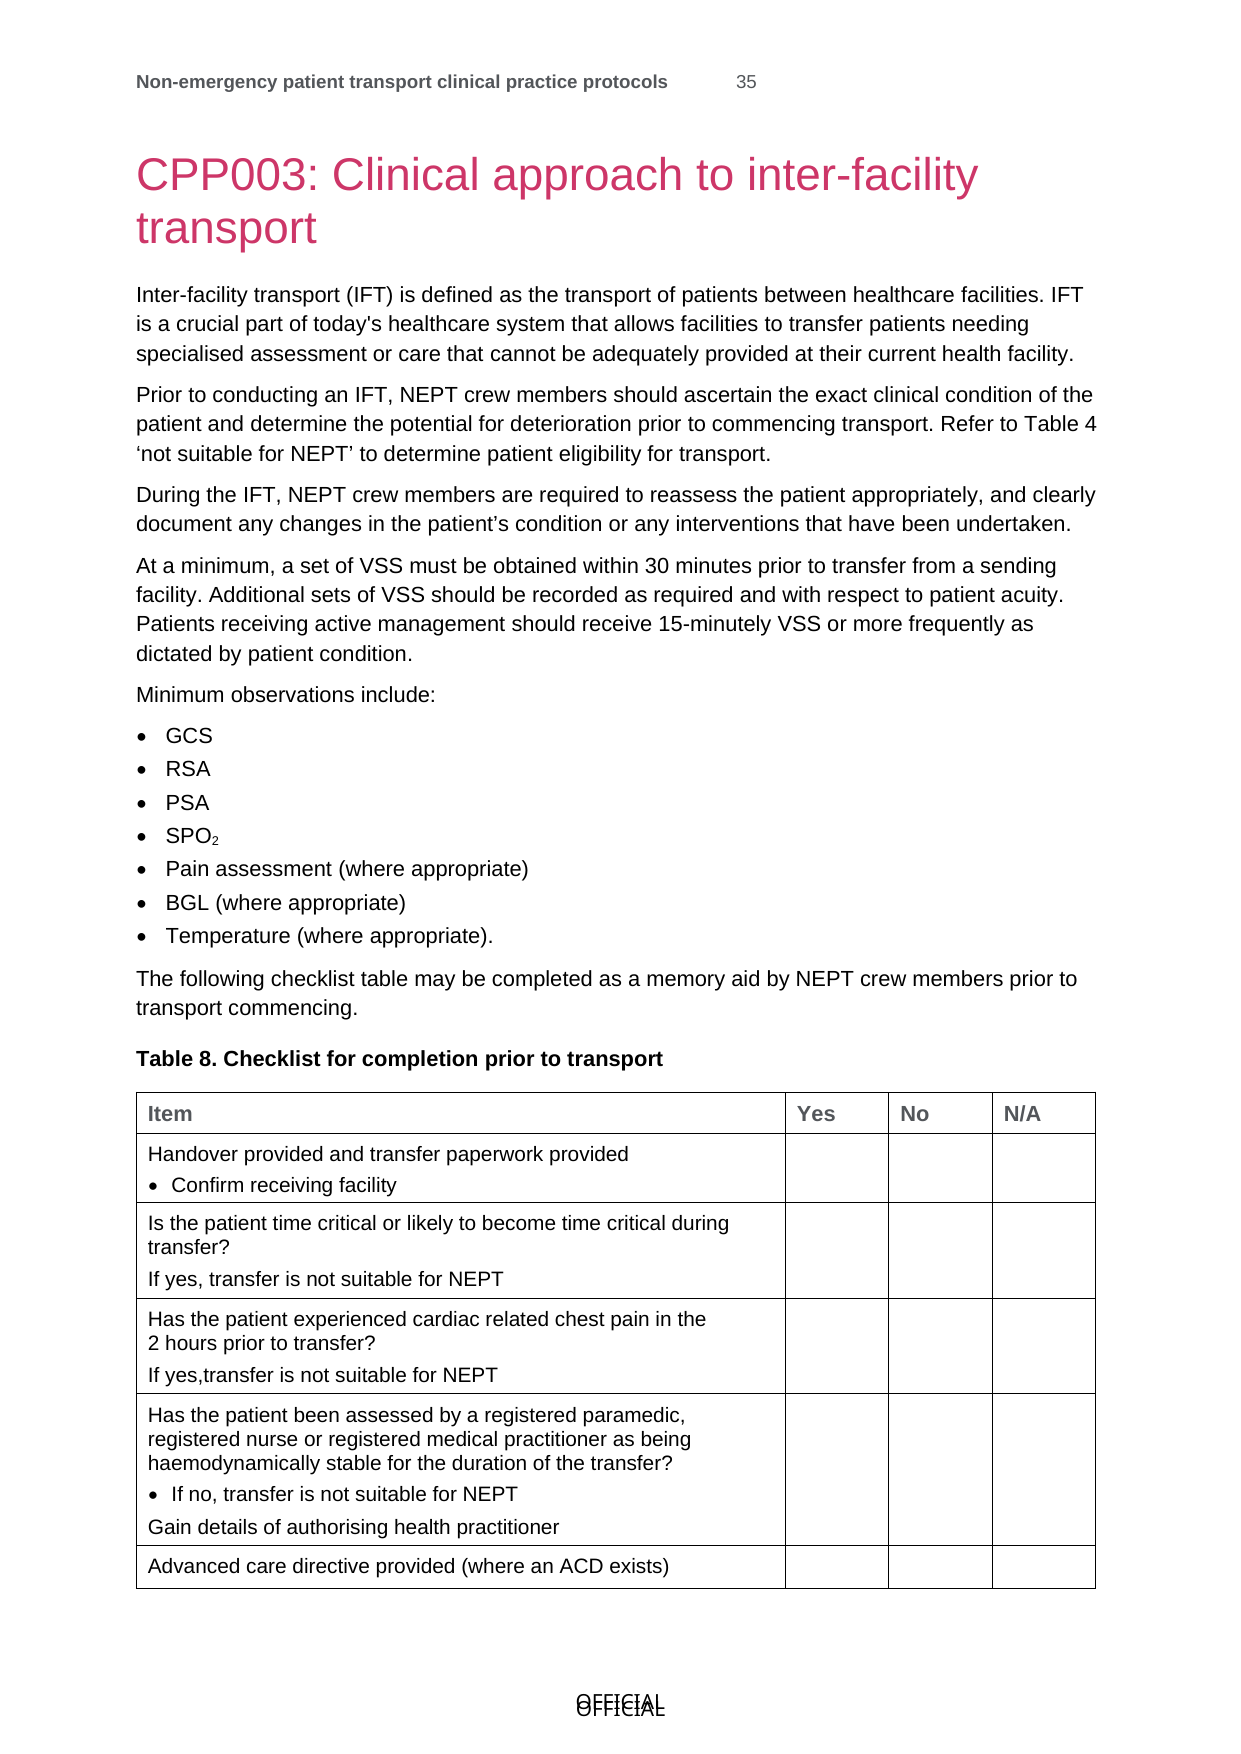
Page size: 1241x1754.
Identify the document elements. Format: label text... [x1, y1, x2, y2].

table_cell Has the patient been assessed by a registered paramedic, registered nurse or registered medical practitioner as being haemodynamically stable for the duration of the transfer? If no, transfer is not suitable for NEPT Gain details of authorising health practitioner [137, 1394, 785, 1545]
text GCS [136, 720, 1104, 749]
table_cell [889, 1546, 992, 1587]
text Inter-facility transport (IFT) is defined as the transport of patients between healthcare facilities. IFT is a crucial part of today's healthcare system that allows facilities to transfer patients needing specialised assessment or care that cannot be adequately provided at their current health facility. [136, 278, 1104, 366]
table_cell [786, 1299, 888, 1393]
table_cell Has the patient experienced cardiac related chest pain in the 2 hours prior to transfer? If yes,transfer is not suitable for NEPT [137, 1299, 785, 1393]
text BGL (where appropriate) [136, 886, 1104, 916]
table_cell [786, 1546, 888, 1587]
text Temperature (where appropriate). [136, 920, 1104, 949]
text SPO2 [136, 820, 1104, 849]
table_cell Is the patient time critical or likely to become time critical during transfer? If yes, transfer is not suitable for NEPT [137, 1203, 785, 1297]
text During the IFT, NEPT crew members are required to reassess the patient appropriately, and clearly document any changes in the patient’s condition or any interventions that have been undertaken. [136, 478, 1104, 536]
table_cell [993, 1546, 1095, 1587]
table_cell [889, 1394, 992, 1545]
text Prior to conducting an IFT, NEPT crew members should ascertain the exact clinical condition of the patient and determine the potential for deterioration prior to commencing transport. Refer to Table 4 ‘not suitable for NEPT’ to determine patient eligibility for transport. [136, 378, 1104, 466]
table_cell [993, 1134, 1095, 1202]
table_cell [993, 1203, 1095, 1297]
text RSA [136, 753, 1104, 782]
text Table 8. Checklist for completion prior to transport [136, 1045, 1104, 1071]
table_cell [786, 1394, 888, 1545]
table_header N/A [993, 1093, 1095, 1132]
text Minimum observations include: [136, 678, 1104, 707]
table_cell [993, 1394, 1095, 1545]
table_cell [786, 1134, 888, 1202]
table_cell [889, 1299, 992, 1393]
table_cell [889, 1203, 992, 1297]
text PSA [136, 786, 1104, 816]
table_cell [993, 1299, 1095, 1393]
text At a minimum, a set of VSS must be obtained within 30 minutes prior to transfer from a sending facility. Additional sets of VSS should be recorded as required and with respect to patient acuity. Patients receiving active management should receive 15-minutely VSS or more frequently as dictated by patient condition. [136, 549, 1104, 666]
text Pain assessment (where appropriate) [136, 853, 1104, 882]
table_header Item [137, 1093, 785, 1132]
table_cell Advanced care directive provided (where an ACD exists) [137, 1546, 785, 1587]
table_cell [889, 1134, 992, 1202]
table_cell Handover provided and transfer paperwork provided Confirm receiving facility [137, 1134, 785, 1202]
table_header No [889, 1093, 992, 1132]
table_header Yes [786, 1093, 888, 1132]
text The following checklist table may be completed as a memory aid by NEPT crew members prior to transport commencing. [136, 961, 1104, 1020]
subtitle CPP003: Clinical approach to inter-facility transport [136, 148, 1104, 253]
table_cell [786, 1203, 888, 1297]
